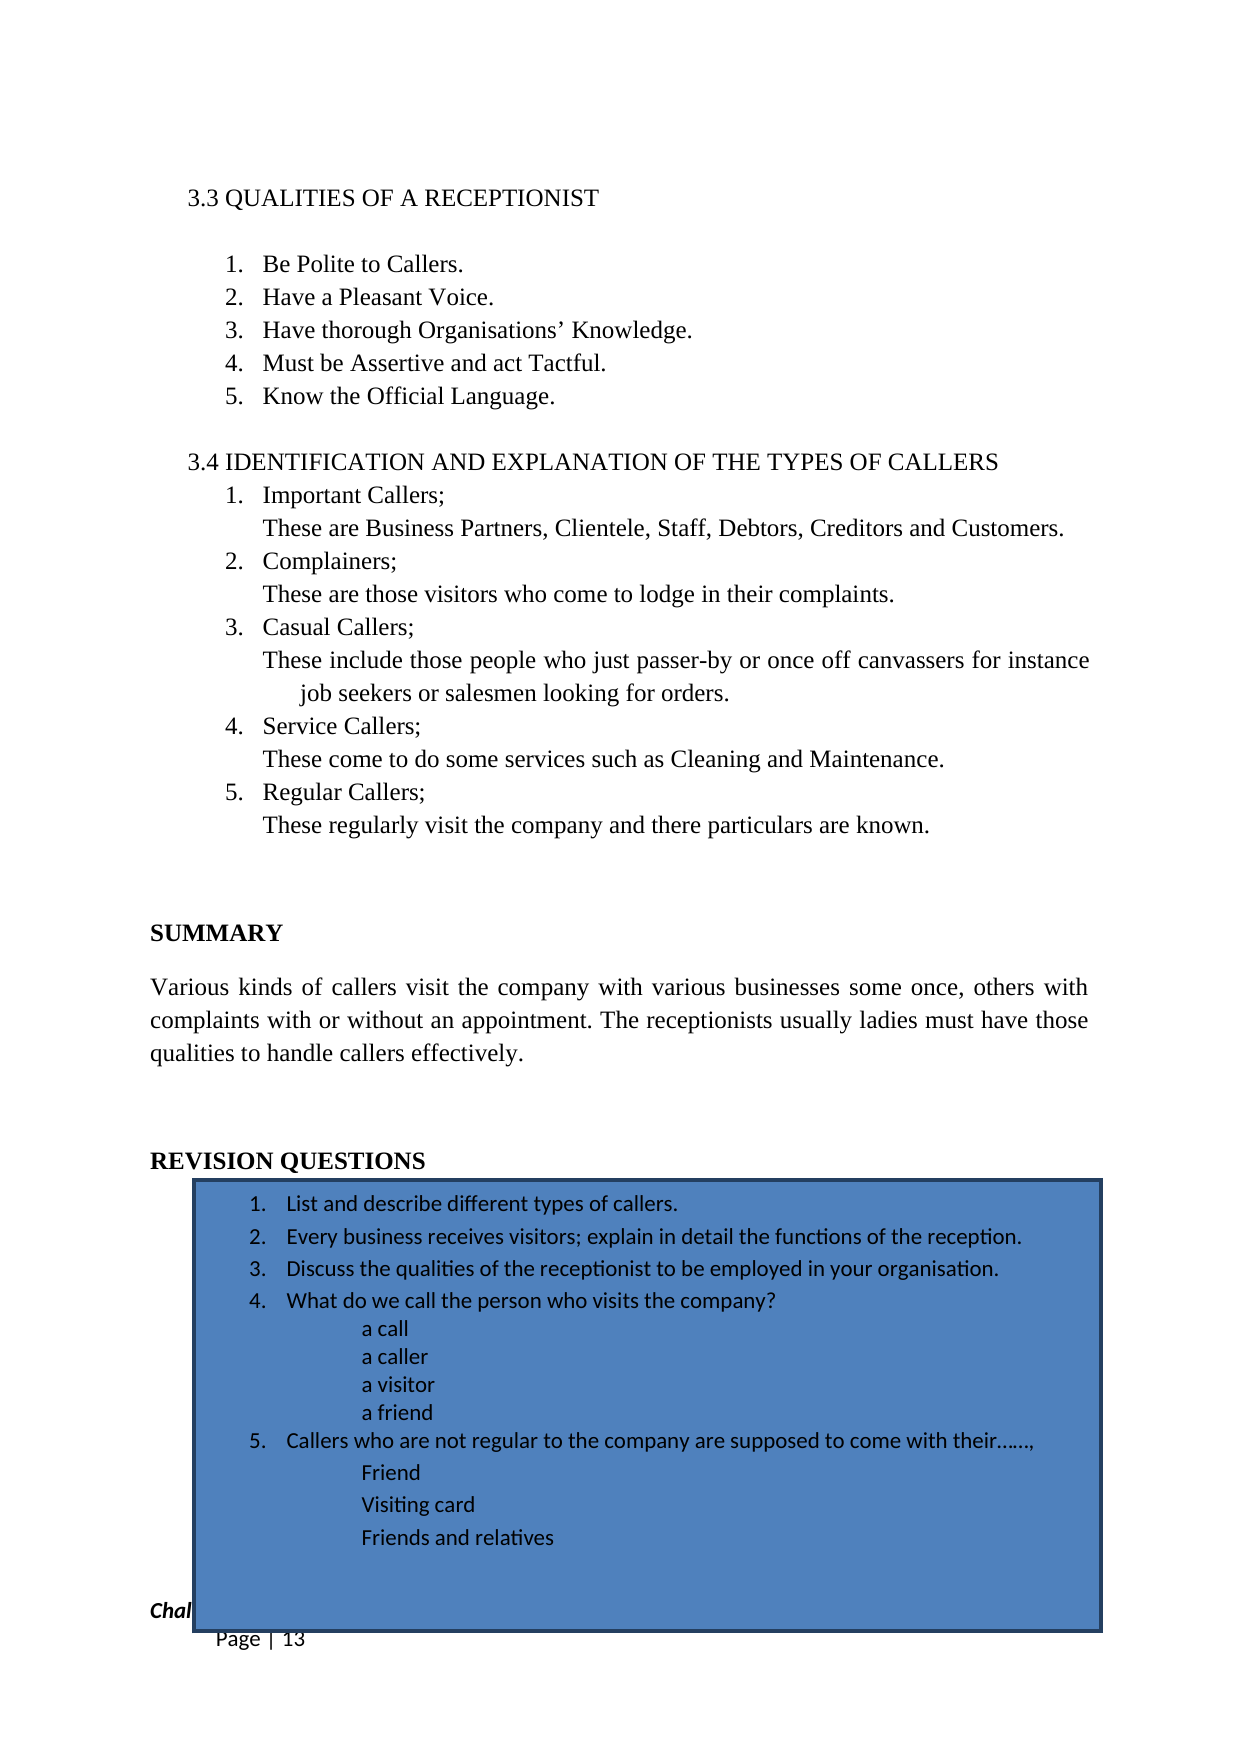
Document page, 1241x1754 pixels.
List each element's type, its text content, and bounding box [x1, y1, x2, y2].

list Regular Callers; [225, 777, 1090, 806]
list Must be Assertive and act Tactful. [225, 348, 1090, 377]
list Know the Official Language. [225, 381, 1090, 410]
list These come to do some services such as Cleaning and Maintenance. [262, 744, 1090, 773]
list REVISION QUESTIONS [150, 1146, 1090, 1174]
text Various kinds of callers visit the company with various businesses some once, others with complaints with or without an appointment. The receptionists usually ladies must have those qualities to handle callers effectively. [150, 972, 1090, 1067]
list These include those people who just passer-by or once off canvassers for instance job seekers or salesmen looking for orders. [262, 645, 1090, 707]
list Have a Pleasant Voice. [225, 282, 1090, 311]
list These are those visitors who come to lodge in their complaints. [262, 579, 1090, 608]
list QUALITIES OF A RECEPTIONIST [187, 183, 1090, 212]
list Important Callers; [225, 480, 1090, 509]
text SUMMARY [150, 918, 1090, 947]
list These are Business Partners, Clientele, Staff, Debtors, Creditors and Customers. [262, 513, 1090, 542]
list These regularly visit the company and there particulars are known. [262, 810, 1090, 839]
list Service Callers; [225, 711, 1090, 740]
list Casual Callers; [225, 612, 1090, 641]
list Have thorough Organisations’ Knowledge. [225, 315, 1090, 344]
list Be Polite to Callers. [225, 249, 1090, 278]
list Complainers; [225, 546, 1090, 575]
list IDENTIFICATION AND EXPLANATION OF THE TYPES OF CALLERS [187, 447, 1090, 476]
